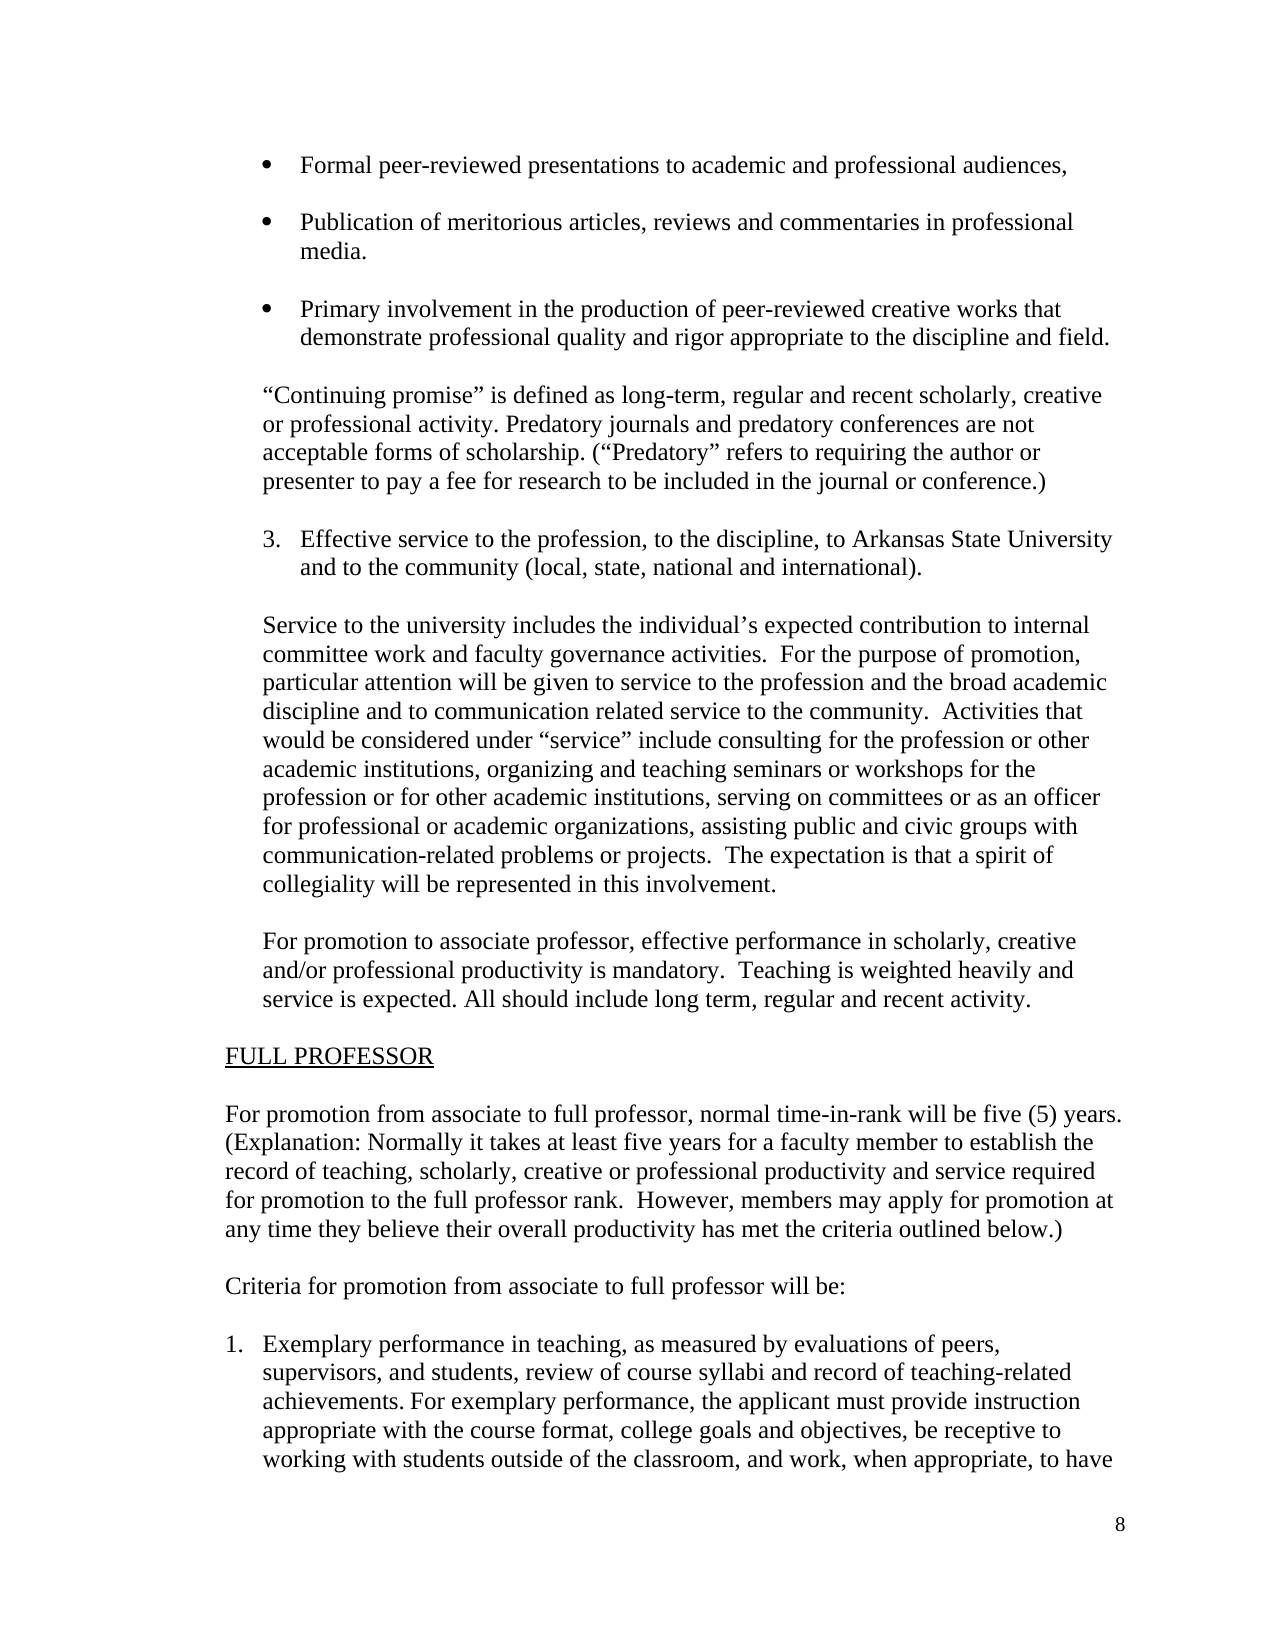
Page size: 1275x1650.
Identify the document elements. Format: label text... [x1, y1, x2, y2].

list Primary involvement in the production of peer-reviewed creative works that demonstrate professional quality and rigor appropriate to the discipline and field. [262, 294, 1125, 351]
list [225, 1329, 1125, 1472]
text FULL PROFESSOR [225, 1041, 1125, 1070]
list Formal peer-reviewed presentations to academic and professional audiences, [262, 150, 1125, 179]
list Effective service to the profession, to the discipline, to Arkansas State University and to the community (local, state, national and international). [262, 524, 1125, 581]
text For promotion from associate to full professor, normal time-in-rank will be five (5) years. (Explanation: Normally it takes at least five years for a faculty member to establish the record of teaching, scholarly, creative or professional productivity and service required for promotion to the full professor rank. However, members may apply for promotion at any time they believe their overall productivity has met the criteria outlined below.) [225, 1099, 1125, 1242]
text “Continuing promise” is defined as long-term, regular and recent scholarly, creative or professional activity. Predatory journals and predatory conferences are not acceptable forms of scholarship. (“Predatory” refers to requiring the author or presenter to pay a fee for research to be included in the journal or conference.) [262, 380, 1125, 495]
text For promotion to associate professor, effective performance in scholarly, creative and/or professional productivity is mandatory. Teaching is weighted heavily and service is expected. All should include long term, regular and recent activity. [225, 926, 1125, 1012]
text Service to the university includes the individual’s expected contribution to internal committee work and faculty governance activities. For the purpose of promotion, particular attention will be given to service to the profession and the broad academic discipline and to communication related service to the community. Activities that would be considered under “service” include consulting for the profession or other academic institutions, organizing and teaching seminars or workshops for the profession or for other academic institutions, serving on committees or as an officer for professional or academic organizations, assisting public and civic groups with communication-related problems or projects. The expectation is that a spirit of collegiality will be represented in this involvement. [225, 610, 1125, 897]
text Criteria for promotion from associate to full professor will be: [225, 1271, 1125, 1300]
list Publication of meritorious articles, reviews and commentaries in professional media. [262, 207, 1125, 265]
